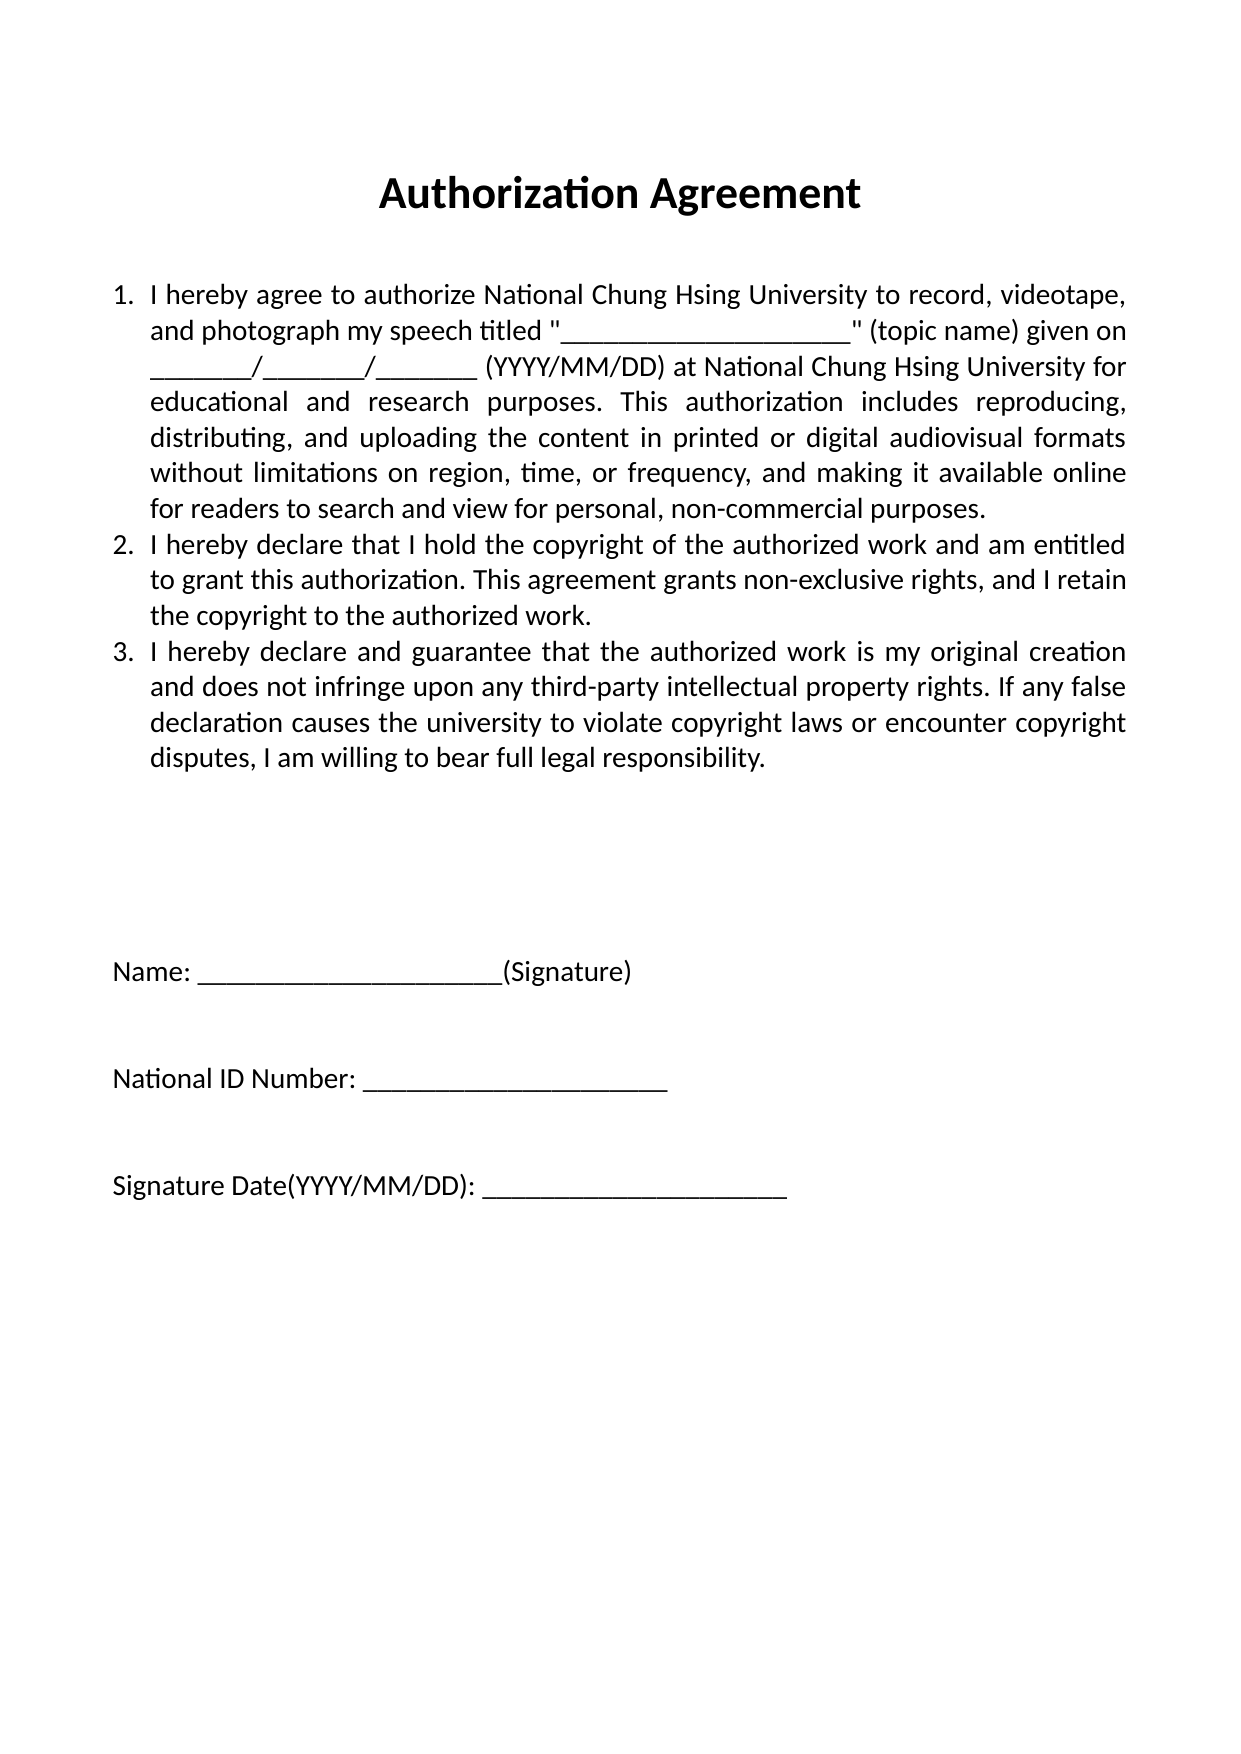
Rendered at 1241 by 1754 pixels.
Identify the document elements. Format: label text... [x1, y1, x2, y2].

list I hereby declare and guarantee that the authorized work is my original creation and does not infringe upon any third-party intellectual property rights. If any false declaration causes the university to violate copyright laws or encounter copyright disputes, I am willing to bear full legal responsibility. [112, 633, 1128, 775]
text Signature Date(YYYY/MM/DD): _____________________ [112, 1167, 1128, 1203]
list I hereby declare that I hold the copyright of the authorized work and am entitled to grant this authorization. This agreement grants non-exclusive rights, and I retain the copyright to the authorized work. [112, 526, 1128, 633]
text Name: _____________________(Signature) [112, 953, 1128, 989]
list I hereby agree to authorize National Chung Hsing University to record, videotape, and photograph my speech titled "____________________" (topic name) given on _______/_______/_______ (YYYY/MM/DD) at National Chung Hsing University for educational and research purposes. This authorization includes reproducing, distributing, and uploading the content in printed or digital audiovisual formats without limitations on region, time, or frequency, and making it available online for readers to search and view for personal, non-commercial purposes. [112, 276, 1128, 526]
text National ID Number: _____________________ [112, 1060, 1128, 1096]
text Authorization Agreement [112, 164, 1128, 220]
